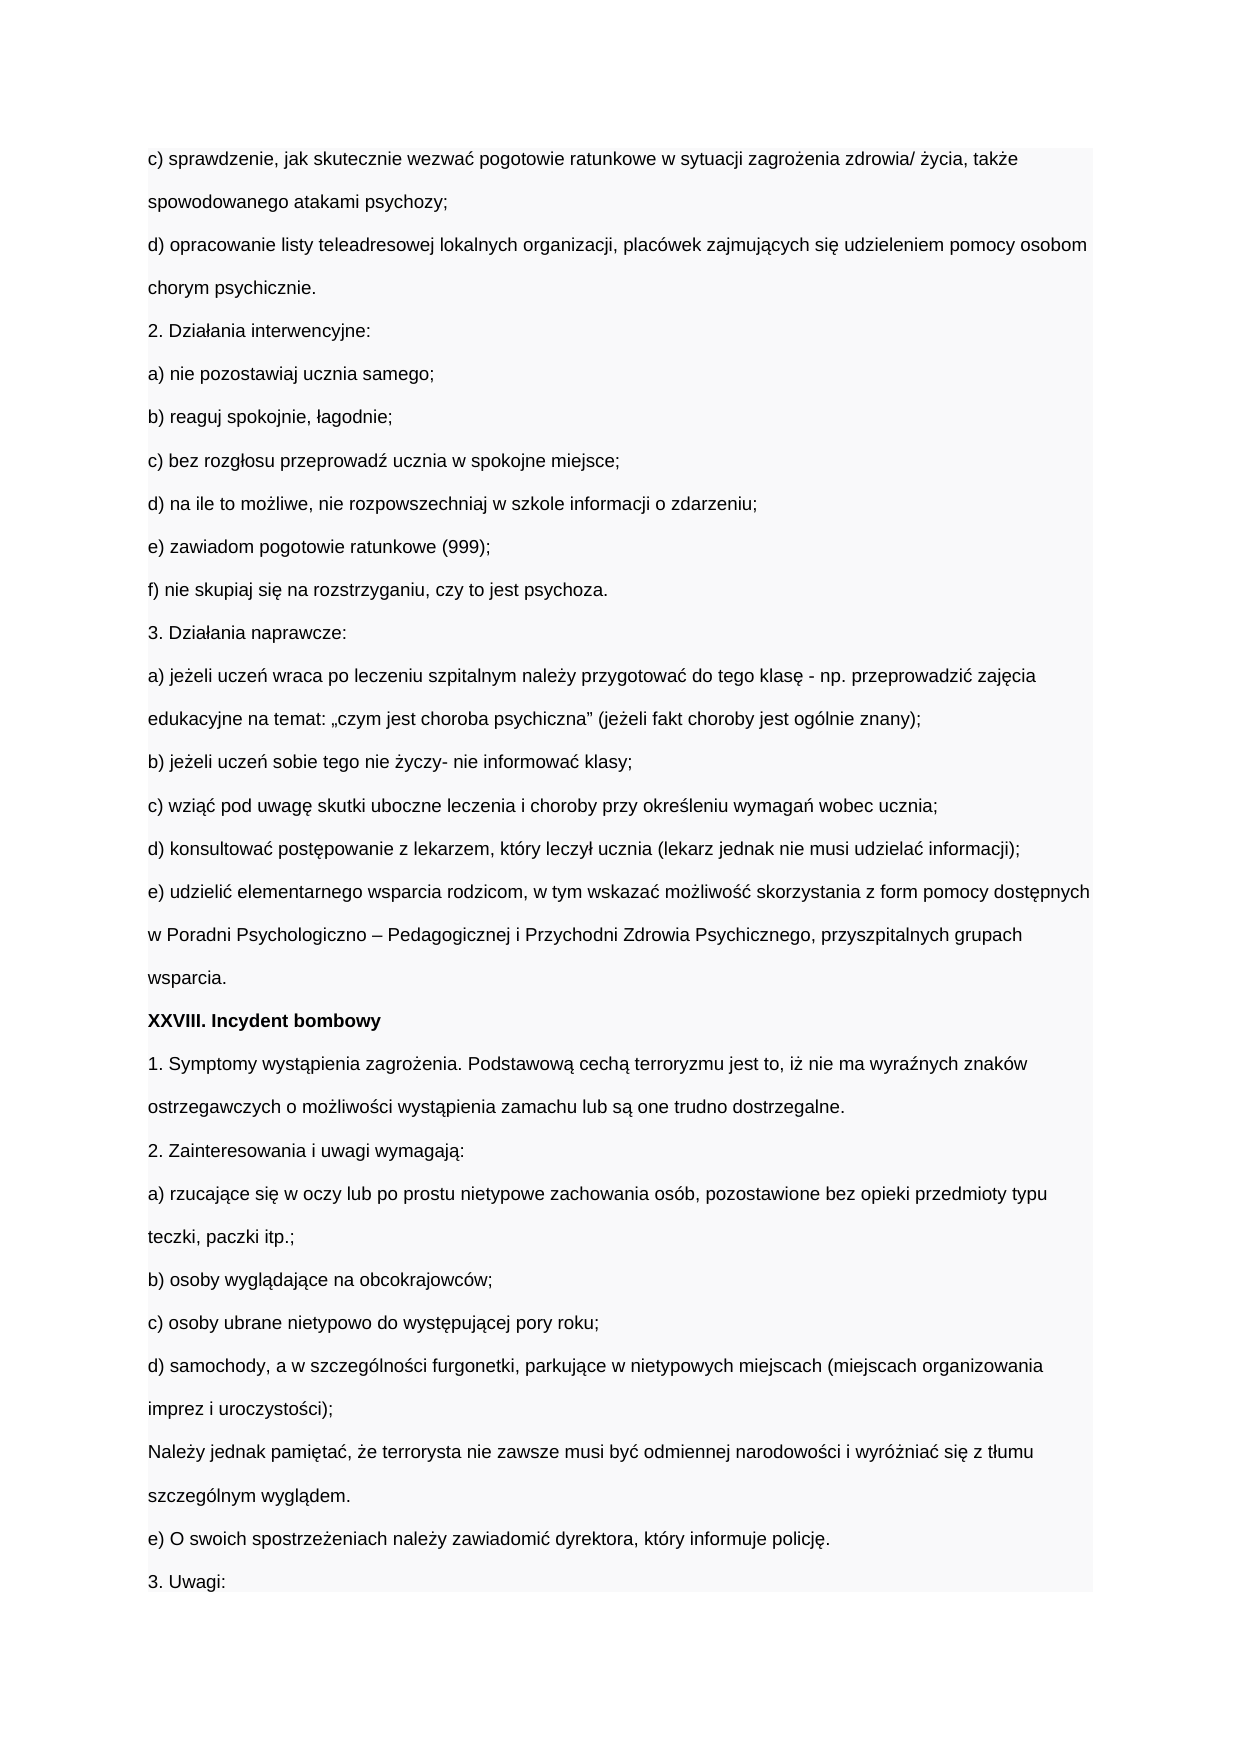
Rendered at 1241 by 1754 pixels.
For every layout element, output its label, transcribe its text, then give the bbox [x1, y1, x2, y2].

text c) bez rozgłosu przeprowadź ucznia w spokojne miejsce; [148, 449, 1093, 471]
text d) konsultować postępowanie z lekarzem, który leczył ucznia (lekarz jednak nie musi udzielać informacji); [148, 838, 1093, 859]
text e) udzielić elementarnego wsparcia rodzicom, w tym wskazać możliwość skorzystania z form pomocy dostępnych w Poradni Psychologiczno – Pedagogicznej i Przychodni Zdrowia Psychicznego, przyszpitalnych grupach wsparcia. [148, 881, 1093, 988]
text c) sprawdzenie, jak skutecznie wezwać pogotowie ratunkowe w sytuacji zagrożenia zdrowia/ życia, także spowodowanego atakami psychozy; [148, 148, 1093, 212]
text XXVIII. Incydent bombowy [148, 1010, 1093, 1032]
text a) jeżeli uczeń wraca po leczeniu szpitalnym należy przygotować do tego klasę - np. przeprowadzić zajęcia edukacyjne na temat: „czym jest choroba psychiczna” (jeżeli fakt choroby jest ogólnie znany); [148, 665, 1093, 730]
text b) osoby wyglądające na obcokrajowców; [148, 1269, 1093, 1290]
text 2. Działania interwencyjne: [148, 320, 1093, 342]
text e) zawiadom pogotowie ratunkowe (999); [148, 536, 1093, 557]
text d) samochody, a w szczególności furgonetki, parkujące w nietypowych miejscach (miejscach organizowania imprez i uroczystości); [148, 1355, 1093, 1420]
text a) rzucające się w oczy lub po prostu nietypowe zachowania osób, pozostawione bez opieki przedmioty typu teczki, paczki itp.; [148, 1183, 1093, 1247]
text b) reaguj spokojnie, łagodnie; [148, 406, 1093, 428]
text d) na ile to możliwe, nie rozpowszechniaj w szkole informacji o zdarzeniu; [148, 493, 1093, 514]
text 2. Zainteresowania i uwagi wymagają: [148, 1139, 1093, 1161]
text 3. Działania naprawcze: [148, 622, 1093, 643]
text a) nie pozostawiaj ucznia samego; [148, 363, 1093, 385]
text e) O swoich spostrzeżeniach należy zawiadomić dyrektora, który informuje policję. [148, 1528, 1093, 1549]
text f) nie skupiaj się na rozstrzyganiu, czy to jest psychoza. [148, 579, 1093, 600]
text d) opracowanie listy teleadresowej lokalnych organizacji, placówek zajmujących się udzieleniem pomocy osobom chorym psychicznie. [148, 234, 1093, 298]
text c) wziąć pod uwagę skutki uboczne leczenia i choroby przy określeniu wymagań wobec ucznia; [148, 794, 1093, 816]
text 1. Symptomy wystąpienia zagrożenia. Podstawową cechą terroryzmu jest to, iż nie ma wyraźnych znaków ostrzegawczych o możliwości wystąpienia zamachu lub są one trudno dostrzegalne. [148, 1053, 1093, 1118]
text c) osoby ubrane nietypowo do występującej pory roku; [148, 1312, 1093, 1333]
text Należy jednak pamiętać, że terrorysta nie zawsze musi być odmiennej narodowości i wyróżniać się z tłumu szczególnym wyglądem. [148, 1441, 1093, 1506]
text b) jeżeli uczeń sobie tego nie życzy- nie informować klasy; [148, 751, 1093, 773]
text 3. Uwagi: [148, 1571, 1093, 1592]
